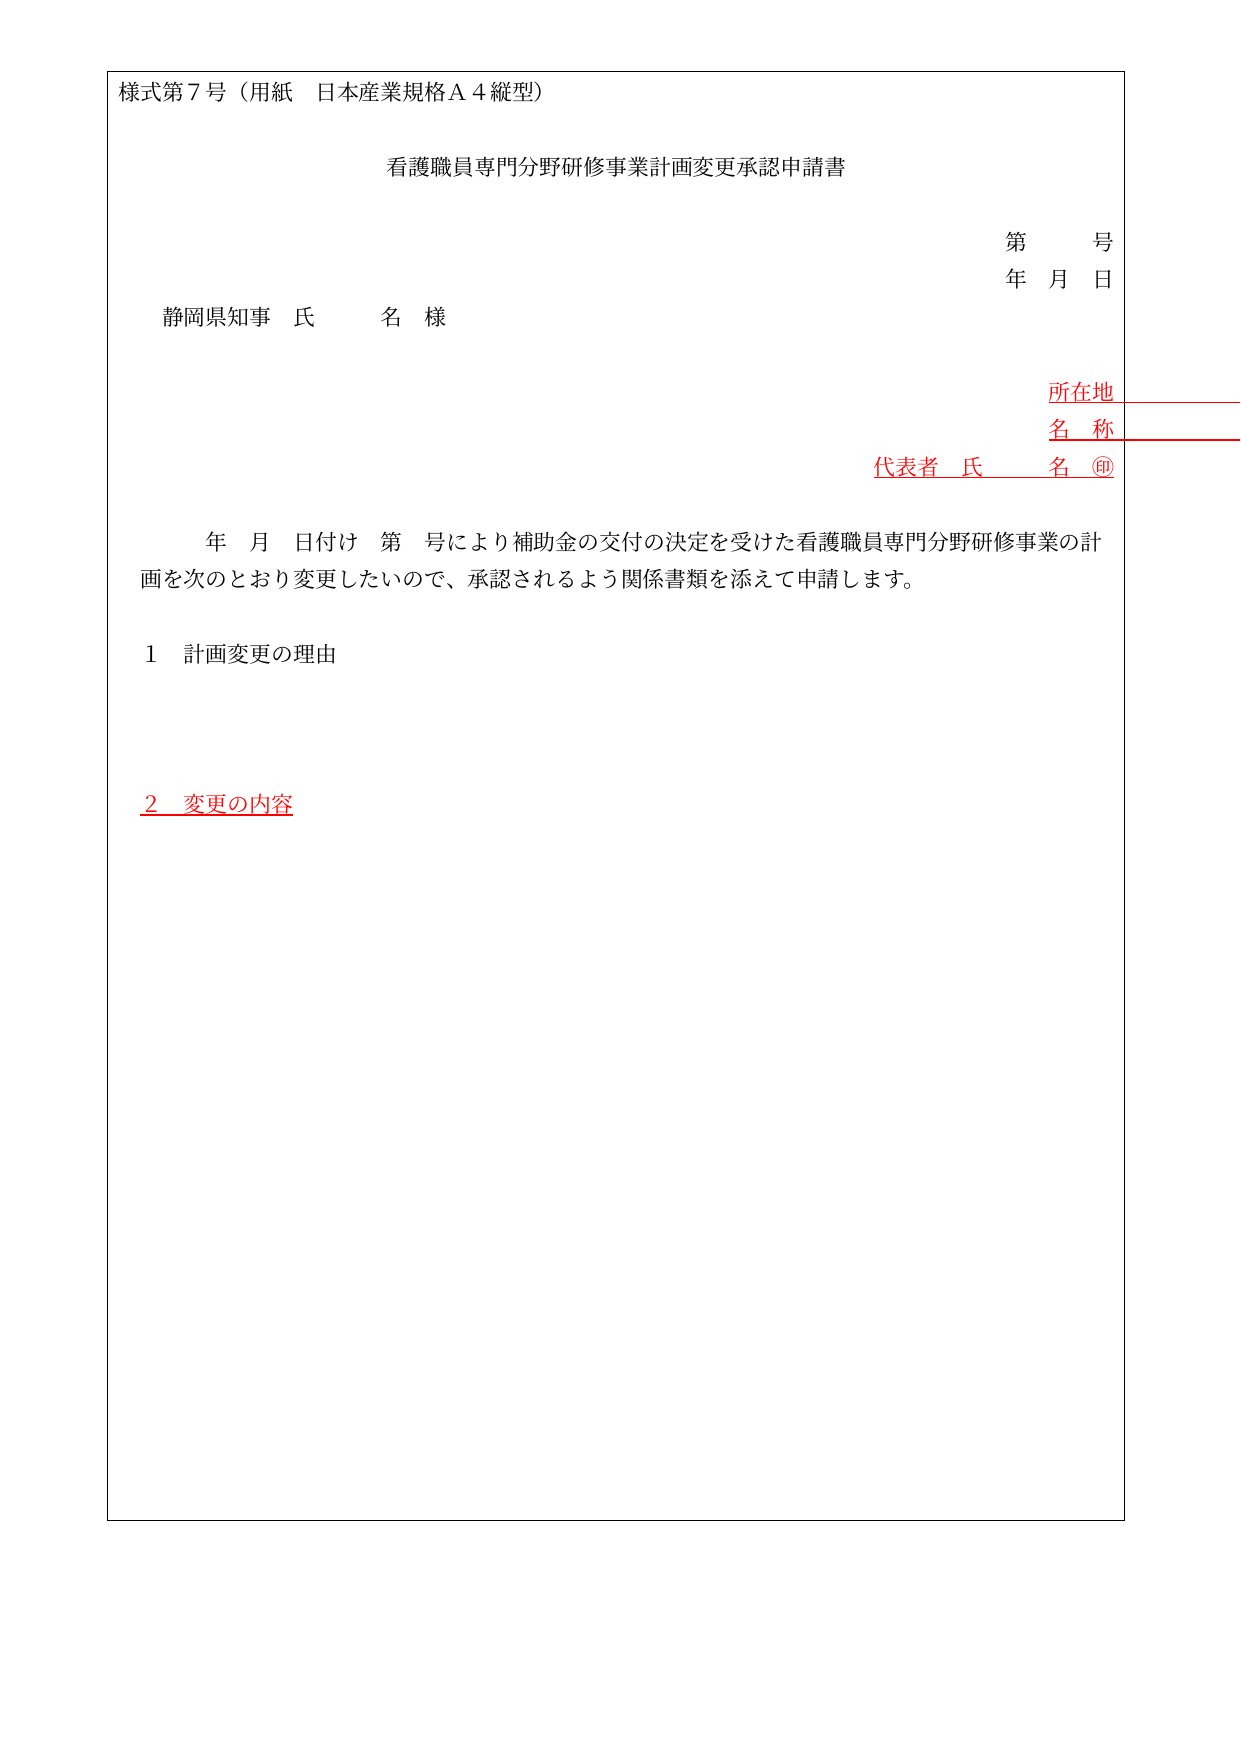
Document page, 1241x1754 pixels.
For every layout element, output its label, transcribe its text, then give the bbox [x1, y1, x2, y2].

table_cell 様式第７号（用紙 日本産業規格Ａ４縦型） 看護職員専門分野研修事業計画変更承認申請書 第 号 年 月 日 静岡県知事 氏 名 様 所在地 名 称 代表者 氏 名 ㊞ 年 月 日付け 第 号により補助金の交付の決定を受けた看護職員専門分野研修事業の計画を次のとおり変更したいので、承認されるよう関係書類を添えて申請します。 １ 計画変更の理由 ２ 変更の内容 [108, 72, 1124, 1520]
